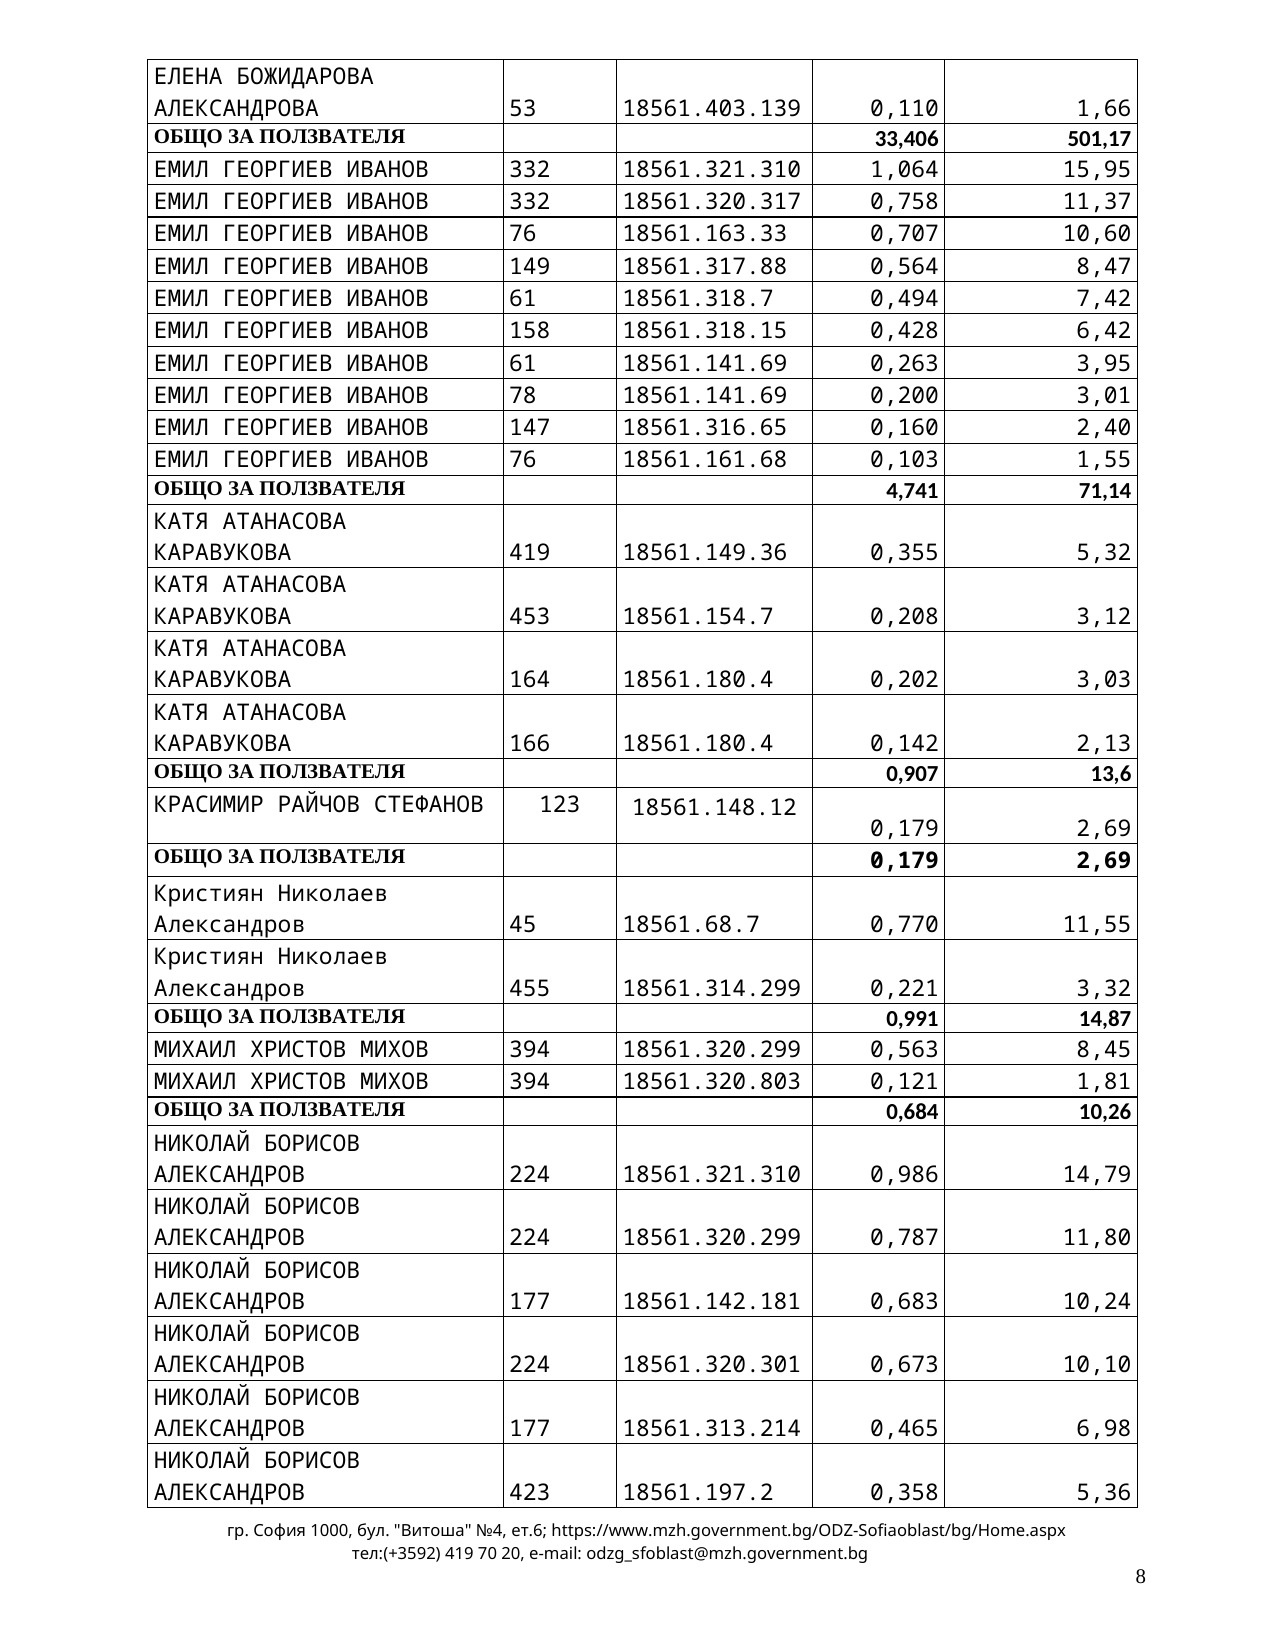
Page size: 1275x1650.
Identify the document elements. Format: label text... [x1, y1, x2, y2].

table_cell 0,358 [813, 1444, 944, 1507]
table_cell 18561.320.803 [617, 1065, 812, 1096]
table_cell 147 [504, 411, 616, 442]
table_cell 61 [504, 347, 616, 378]
table_cell 18561.320.299 [617, 1190, 812, 1252]
table_cell 0,263 [813, 347, 944, 378]
table_cell 0,160 [813, 411, 944, 442]
table_cell 123 [504, 788, 616, 843]
table_cell 18561.148.12 [617, 788, 812, 843]
table_cell 5,36 [945, 1444, 1137, 1507]
table_cell 158 [504, 314, 616, 346]
table_cell 332 [504, 153, 616, 184]
table_cell НИКОЛАЙ БОРИСОВ АЛЕКСАНДРОВ [148, 1254, 503, 1316]
table_cell 18561.318.7 [617, 282, 812, 313]
table_cell 18561.320.301 [617, 1317, 812, 1379]
table_cell [504, 759, 616, 787]
table_cell [504, 476, 616, 504]
table_cell 394 [504, 1065, 616, 1096]
table_cell 419 [504, 505, 616, 567]
table_cell 53 [504, 60, 616, 123]
table_cell 4,741 [813, 476, 944, 504]
table_cell 0,221 [813, 940, 944, 1003]
table_cell ЕМИЛ ГЕОРГИЕВ ИВАНОВ [148, 314, 503, 346]
table_cell 0,355 [813, 505, 944, 567]
table_cell 18561.314.299 [617, 940, 812, 1003]
table_cell КАТЯ АТАНАСОВА КАРАВУКОВА [148, 505, 503, 567]
table_cell ЕМИЛ ГЕОРГИЕВ ИВАНОВ [148, 379, 503, 410]
table_cell 0,428 [813, 314, 944, 346]
table_cell ОБЩО ЗА ПОЛЗВАТЕЛЯ [148, 1098, 503, 1125]
table_cell 7,42 [945, 282, 1137, 313]
table_cell 0,142 [813, 695, 944, 758]
table_cell КАТЯ АТАНАСОВА КАРАВУКОВА [148, 632, 503, 694]
table_cell 0,179 [813, 844, 944, 876]
table_cell 224 [504, 1126, 616, 1189]
table_cell 11,55 [945, 877, 1137, 939]
table_cell ОБЩО ЗА ПОЛЗВАТЕЛЯ [148, 1004, 503, 1032]
table_cell 1,81 [945, 1065, 1137, 1096]
table_cell 18561.141.69 [617, 379, 812, 410]
table_cell 224 [504, 1190, 616, 1252]
table_cell 8,45 [945, 1033, 1137, 1064]
table_cell 18561.68.7 [617, 877, 812, 939]
table_cell 3,03 [945, 632, 1137, 694]
table_cell 18561.154.7 [617, 568, 812, 631]
table_cell 0,110 [813, 60, 944, 123]
table_cell 18561.180.4 [617, 632, 812, 694]
table_cell 501,17 [945, 124, 1137, 152]
table_cell 18561.141.69 [617, 347, 812, 378]
table_cell 10,10 [945, 1317, 1137, 1379]
table_cell 0,673 [813, 1317, 944, 1379]
table_cell 2,13 [945, 695, 1137, 758]
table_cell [148, 1444, 503, 1507]
table_cell 18561.142.181 [617, 1254, 812, 1316]
table_cell 61 [504, 282, 616, 313]
table_cell 13,6 [945, 759, 1137, 787]
table_cell 18561.320.299 [617, 1033, 812, 1064]
table_cell НИКОЛАЙ БОРИСОВ АЛЕКСАНДРОВ [148, 1126, 503, 1189]
table_cell 18561.321.310 [617, 153, 812, 184]
table_cell 11,37 [945, 185, 1137, 216]
table_cell [504, 1004, 616, 1032]
table_cell 10,60 [945, 218, 1137, 249]
table_cell [617, 759, 812, 787]
table_cell 76 [504, 218, 616, 249]
table_cell ЕМИЛ ГЕОРГИЕВ ИВАНОВ [148, 411, 503, 442]
table_cell 18561.316.65 [617, 411, 812, 442]
table_cell 423 [504, 1444, 616, 1507]
table_cell 0,208 [813, 568, 944, 631]
table_cell НИКОЛАЙ БОРИСОВ АЛЕКСАНДРОВ [148, 1190, 503, 1252]
table_cell Кристиян Николаев Александров [148, 940, 503, 1003]
table_cell ЕМИЛ ГЕОРГИЕВ ИВАНОВ [148, 444, 503, 475]
table_cell 0,787 [813, 1190, 944, 1252]
table_cell 14,87 [945, 1004, 1137, 1032]
table_cell 3,95 [945, 347, 1137, 378]
table_cell 18561.149.36 [617, 505, 812, 567]
table_cell [504, 1098, 616, 1125]
table_cell 76 [504, 444, 616, 475]
table_cell 45 [504, 877, 616, 939]
table_cell [617, 124, 812, 152]
table_cell 453 [504, 568, 616, 631]
table_cell 18561.161.68 [617, 444, 812, 475]
table_cell МИХАИЛ ХРИСТОВ МИХОВ [148, 1065, 503, 1096]
table_cell ЕМИЛ ГЕОРГИЕВ ИВАНОВ [148, 347, 503, 378]
table_cell 11,80 [945, 1190, 1137, 1252]
table_cell 0,707 [813, 218, 944, 249]
table_cell 0,907 [813, 759, 944, 787]
table_cell 0,758 [813, 185, 944, 216]
table_cell 224 [504, 1317, 616, 1379]
table_cell 0,494 [813, 282, 944, 313]
table_cell 394 [504, 1033, 616, 1064]
table_cell [504, 124, 616, 152]
table_cell 0,564 [813, 250, 944, 281]
table_cell 0,103 [813, 444, 944, 475]
table_cell 2,40 [945, 411, 1137, 442]
table_cell 1,064 [813, 153, 944, 184]
table_cell ОБЩО ЗА ПОЛЗВАТЕЛЯ [148, 759, 503, 787]
table_cell 18561.180.4 [617, 695, 812, 758]
table_cell 78 [504, 379, 616, 410]
table_cell 177 [504, 1381, 616, 1443]
table_cell 332 [504, 185, 616, 216]
table_cell 0,991 [813, 1004, 944, 1032]
table_cell 10,24 [945, 1254, 1137, 1316]
table_cell 0,202 [813, 632, 944, 694]
table_cell 33,406 [813, 124, 944, 152]
table_cell 6,42 [945, 314, 1137, 346]
table_cell 18561.403.139 [617, 60, 812, 123]
table_cell ЕМИЛ ГЕОРГИЕВ ИВАНОВ [148, 282, 503, 313]
table_cell 2,69 [945, 788, 1137, 843]
table_cell ОБЩО ЗА ПОЛЗВАТЕЛЯ [148, 476, 503, 504]
table_cell 18561.317.88 [617, 250, 812, 281]
table_cell 15,95 [945, 153, 1137, 184]
table_cell ЕМИЛ ГЕОРГИЕВ ИВАНОВ [148, 153, 503, 184]
table_cell [617, 844, 812, 876]
table_cell МИХАИЛ ХРИСТОВ МИХОВ [148, 1033, 503, 1064]
table_cell 0,683 [813, 1254, 944, 1316]
table_cell 0,684 [813, 1098, 944, 1125]
table_cell 0,465 [813, 1381, 944, 1443]
table_cell 0,179 [813, 788, 944, 843]
table_cell ОБЩО ЗА ПОЛЗВАТЕЛЯ [148, 124, 503, 152]
table_cell 0,770 [813, 877, 944, 939]
table_cell НИКОЛАЙ БОРИСОВ АЛЕКСАНДРОВ [148, 1381, 503, 1443]
table_cell КАТЯ АТАНАСОВА КАРАВУКОВА [148, 695, 503, 758]
table_cell ЕМИЛ ГЕОРГИЕВ ИВАНОВ [148, 250, 503, 281]
table_cell НИКОЛАЙ БОРИСОВ АЛЕКСАНДРОВ [148, 1317, 503, 1379]
table_cell 1,66 [945, 60, 1137, 123]
table_cell 8,47 [945, 250, 1137, 281]
table_cell 149 [504, 250, 616, 281]
table_cell 164 [504, 632, 616, 694]
table_cell 3,32 [945, 940, 1137, 1003]
table_cell 0,121 [813, 1065, 944, 1096]
table_cell 1,55 [945, 444, 1137, 475]
table_cell 18561.313.214 [617, 1381, 812, 1443]
table_cell 455 [504, 940, 616, 1003]
table_cell КАТЯ АТАНАСОВА КАРАВУКОВА [148, 568, 503, 631]
table_cell 18561.321.310 [617, 1126, 812, 1189]
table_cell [148, 60, 503, 123]
table_cell ЕМИЛ ГЕОРГИЕВ ИВАНОВ [148, 218, 503, 249]
table_cell 18561.318.15 [617, 314, 812, 346]
table_cell Кристиян Николаев Александров [148, 877, 503, 939]
table_cell 3,01 [945, 379, 1137, 410]
table_cell КРАСИМИР РАЙЧОВ СТЕФАНОВ [148, 788, 503, 843]
table_cell 0,986 [813, 1126, 944, 1189]
table_cell 6,98 [945, 1381, 1137, 1443]
table_cell [617, 1098, 812, 1125]
table_cell 0,200 [813, 379, 944, 410]
table_cell [617, 1004, 812, 1032]
table_cell 5,32 [945, 505, 1137, 567]
table_cell 3,12 [945, 568, 1137, 631]
table_cell 14,79 [945, 1126, 1137, 1189]
table_cell ЕМИЛ ГЕОРГИЕВ ИВАНОВ [148, 185, 503, 216]
table_cell 166 [504, 695, 616, 758]
table_cell 18561.163.33 [617, 218, 812, 249]
table_cell 2,69 [945, 844, 1137, 876]
table_cell 0,563 [813, 1033, 944, 1064]
table_cell 71,14 [945, 476, 1137, 504]
table_cell 18561.197.2 [617, 1444, 812, 1507]
table_cell [617, 476, 812, 504]
table_cell ОБЩО ЗА ПОЛЗВАТЕЛЯ [148, 844, 503, 876]
table_cell 177 [504, 1254, 616, 1316]
table_cell [504, 844, 616, 876]
table_cell 10,26 [945, 1098, 1137, 1125]
table_cell 18561.320.317 [617, 185, 812, 216]
